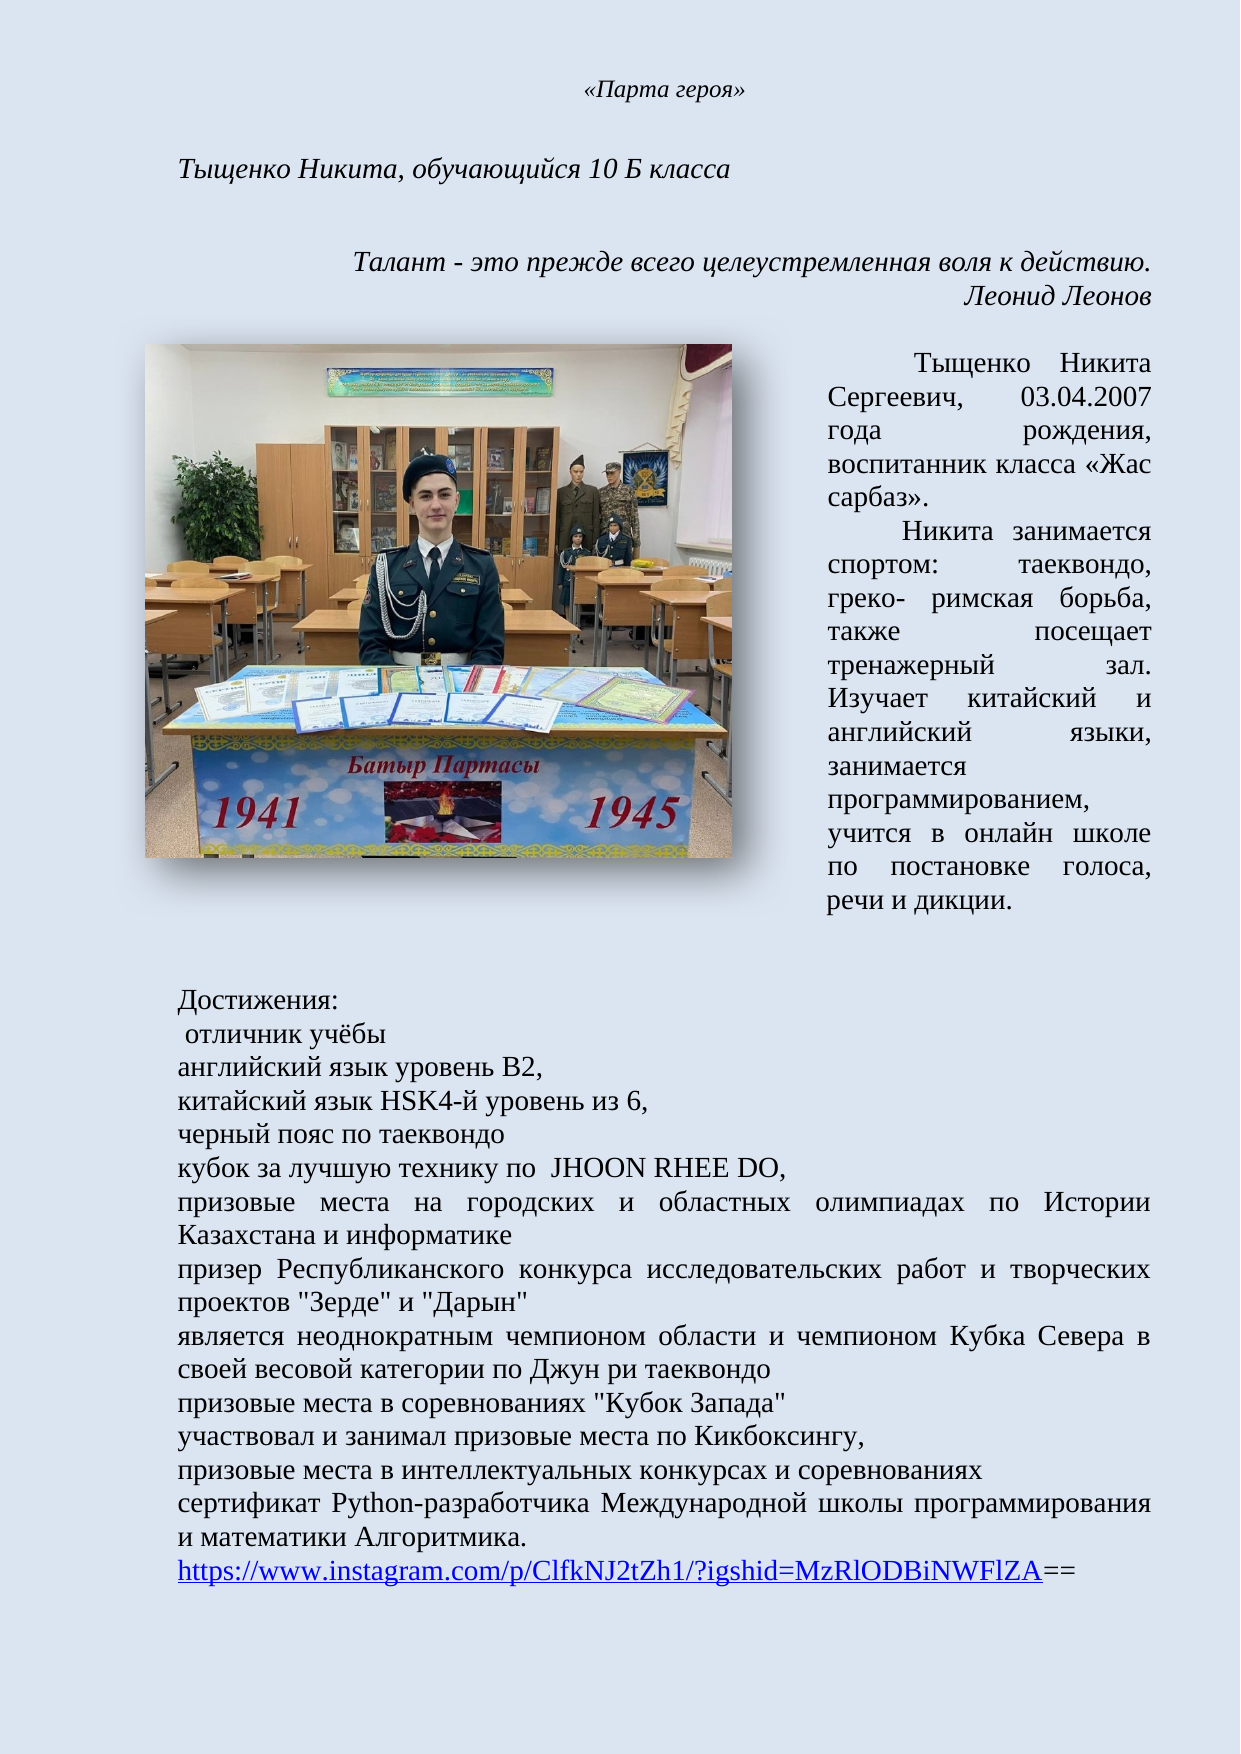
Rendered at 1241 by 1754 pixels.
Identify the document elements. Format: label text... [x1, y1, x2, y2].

text китайский язык HSK4-й уровень из 6, [177, 1083, 1152, 1117]
text является неоднократным чемпионом области и чемпионом Кубка Севера в своей весовой категории по Джун ри таеквондо [177, 1318, 1152, 1385]
text участвовал и занимал призовые места по Кикбоксингу, [177, 1418, 1152, 1452]
text английский язык уровень B2, [177, 1049, 1152, 1083]
text Леонид Леонов [177, 278, 1152, 312]
picture [145, 344, 732, 858]
text Талант - это прежде всего целеустремленная воля к действию. [177, 244, 1152, 278]
text Тыщенко Никита, обучающийся 10 Б класса [177, 152, 1152, 185]
text https://www.instagram.com/p/ClfkNJ2tZh1/?igshid=MzRlODBiNWFlZA== [177, 1553, 1152, 1586]
text сертификат Python-разработчика Международной школы программирования и математики Алгоритмика. [177, 1486, 1152, 1553]
text призер Республиканского конкурса исследовательских работ и творческих проектов "Зерде" и "Дарын" [177, 1251, 1152, 1318]
text Тыщенко Никита Сергеевич, 03.04.2007 года рождения, воспитанник класса «Жас сарбаз». [177, 345, 1152, 513]
text призовые места в интеллектуальных конкурсах и соревнованиях [177, 1452, 1152, 1486]
text призовые места на городских и областных олимпиадах по Истории Казахстана и информатике [177, 1184, 1152, 1251]
text черный пояс по таеквондо [177, 1117, 1152, 1150]
text отличник учёбы [177, 1016, 1152, 1049]
text кубок за лучшую технику по JHOON RHEE DO, [177, 1150, 1152, 1184]
text Никита занимается спортом: таеквондо, греко- римская борьба, также посещает тренажерный зал. Изучает китайский и английский языки, занимается программированием, учится в онлайн школе по постановке голоса, речи и дикции. [177, 513, 1152, 915]
text Достижения: [177, 982, 1152, 1016]
text призовые места в соревнованиях "Кубок Запада" [177, 1385, 1152, 1418]
